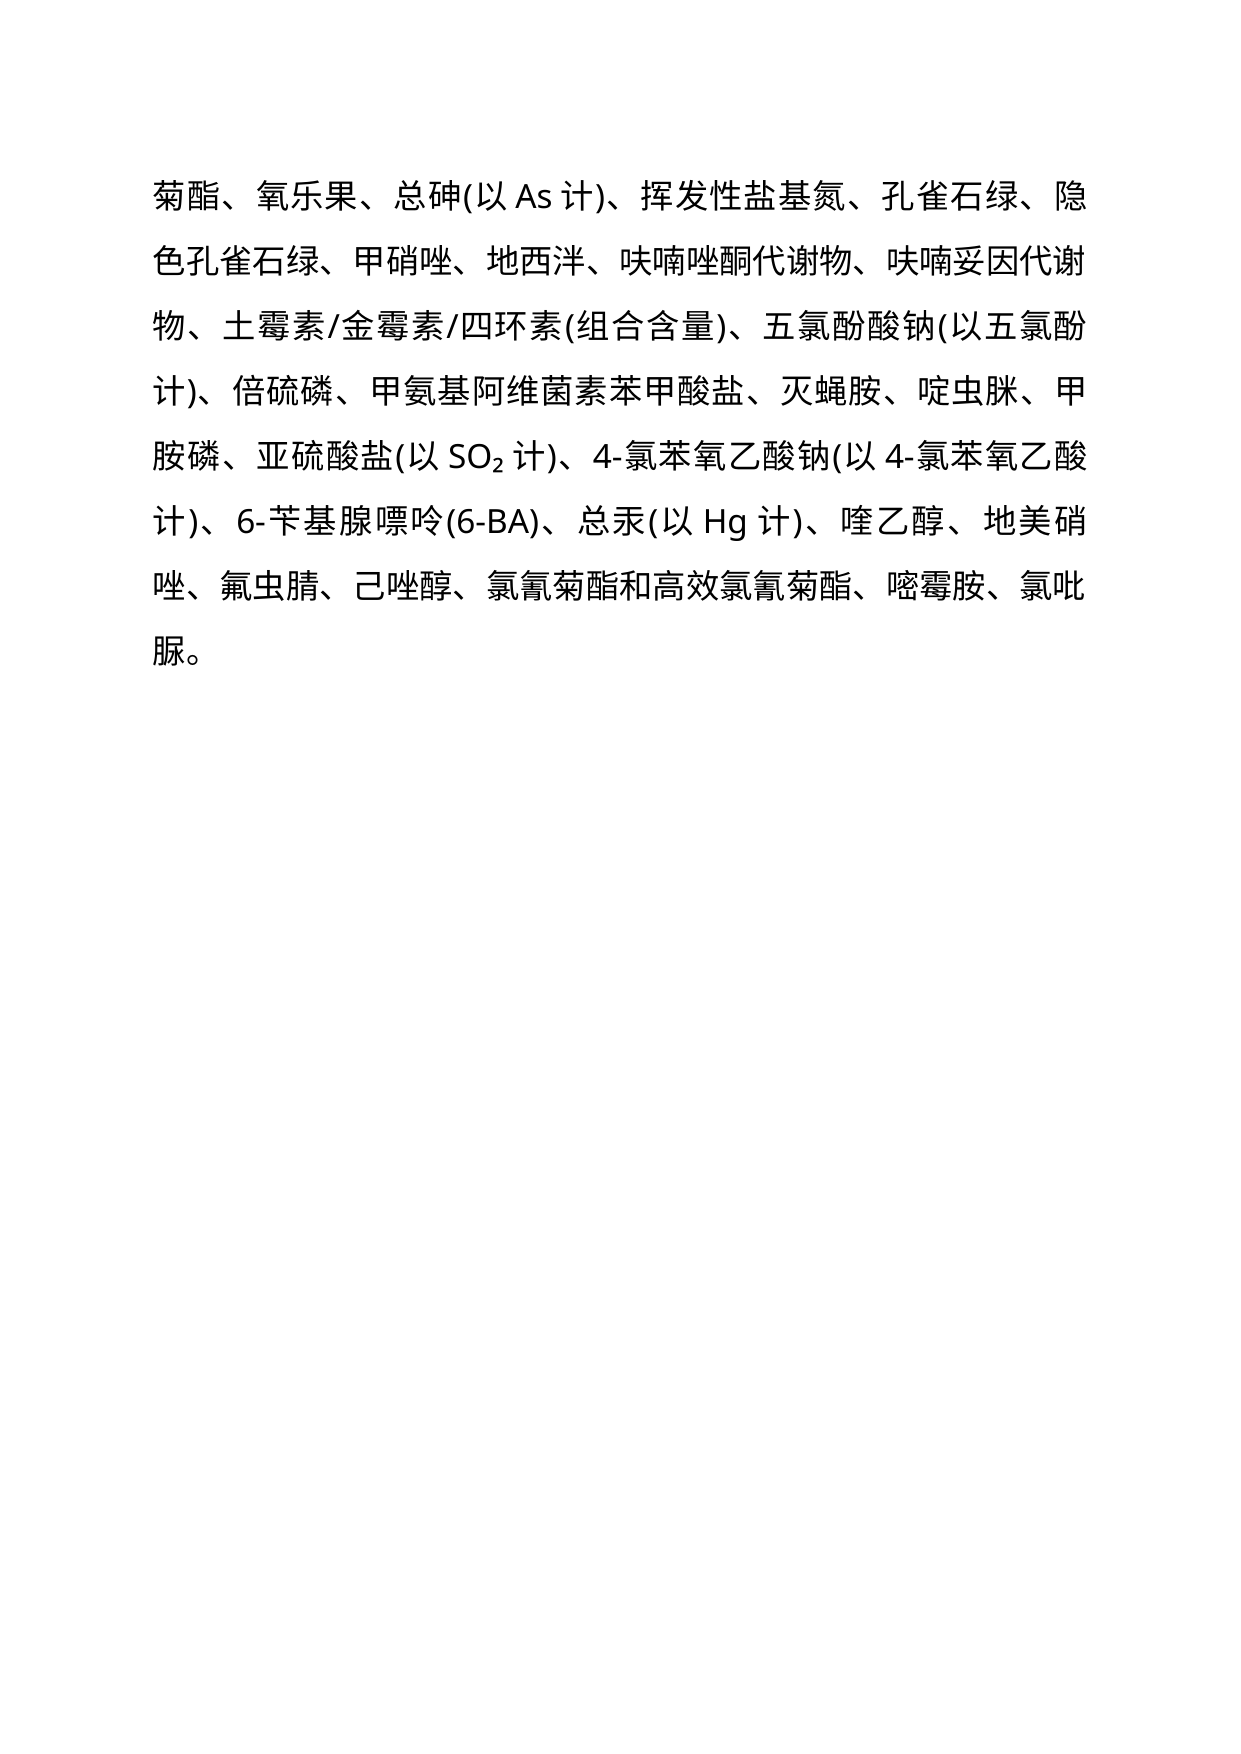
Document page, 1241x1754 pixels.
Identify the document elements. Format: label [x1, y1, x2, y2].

list [152, 162, 1088, 682]
